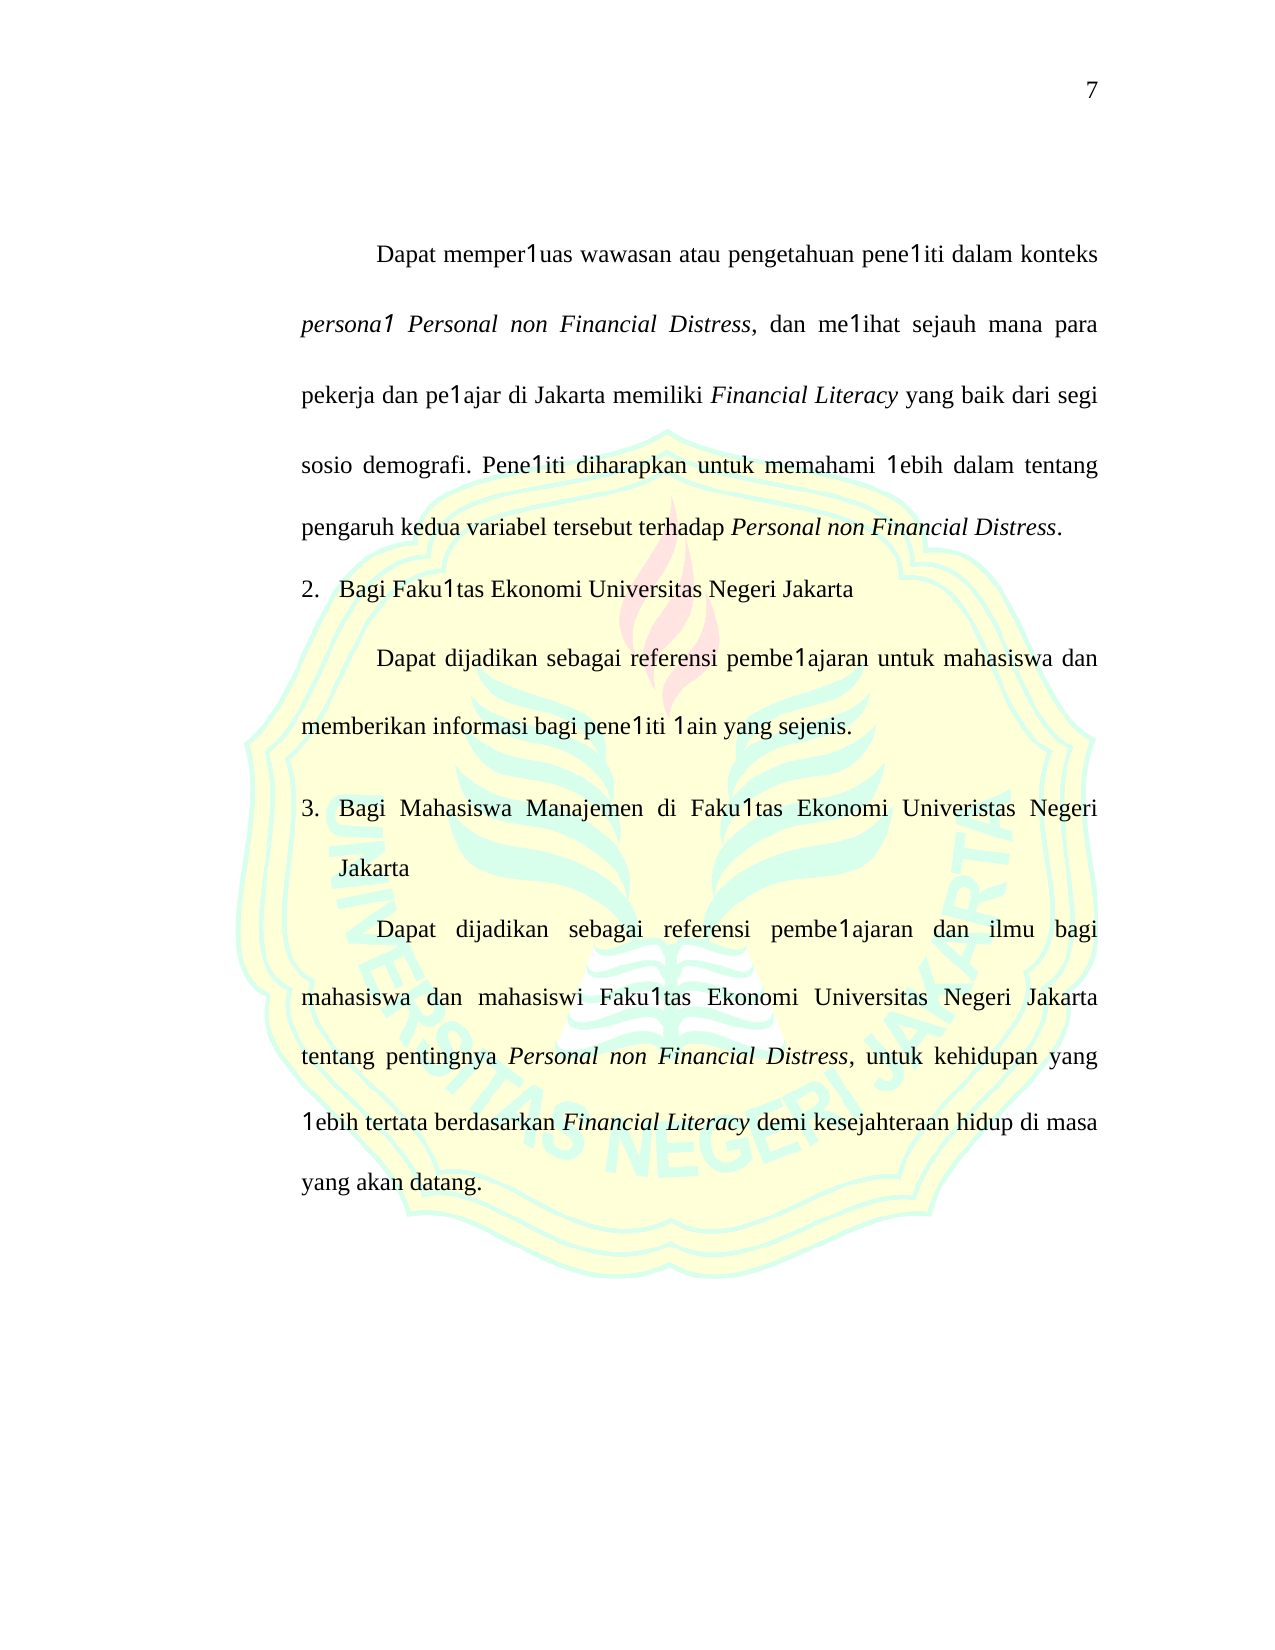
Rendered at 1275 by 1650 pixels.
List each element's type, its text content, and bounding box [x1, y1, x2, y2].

list Dapat dijadikan sebagai referensi pembe1ajaran dan ilmu bagi mahasiswa dan mahasiswi Faku1tas Ekonomi Universitas Negeri Jakarta tentang pentingnya Personal non Financial Distress, untuk kehidupan yang 1ebih tertata berdasarkan Financial Literacy demi kesejahteraan hidup di masa yang akan datang. [301, 910, 1098, 1196]
list Bagi Faku1tas Ekonomi Universitas Negeri Jakarta [301, 571, 1098, 605]
list Dapat dijadikan sebagai referensi pembe1ajaran untuk mahasiswa dan memberikan informasi bagi pene1iti 1ain yang sejenis. [301, 639, 1098, 741]
list Bagi Mahasiswa Manajemen di Faku1tas Ekonomi Univeristas Negeri Jakarta [301, 790, 1098, 882]
text Dapat memper1uas wawasan atau pengetahuan pene1iti dalam konteks persona1 Personal non Financial Distress, dan me1ihat sejauh mana para pekerja dan pe1ajar di Jakarta memiliki Financial Literacy yang baik dari segi sosio demografi. Pene1iti diharapkan untuk memahami 1ebih dalam tentang pengaruh kedua variabel tersebut terhadap Personal non Financial Distress. [301, 236, 1098, 540]
